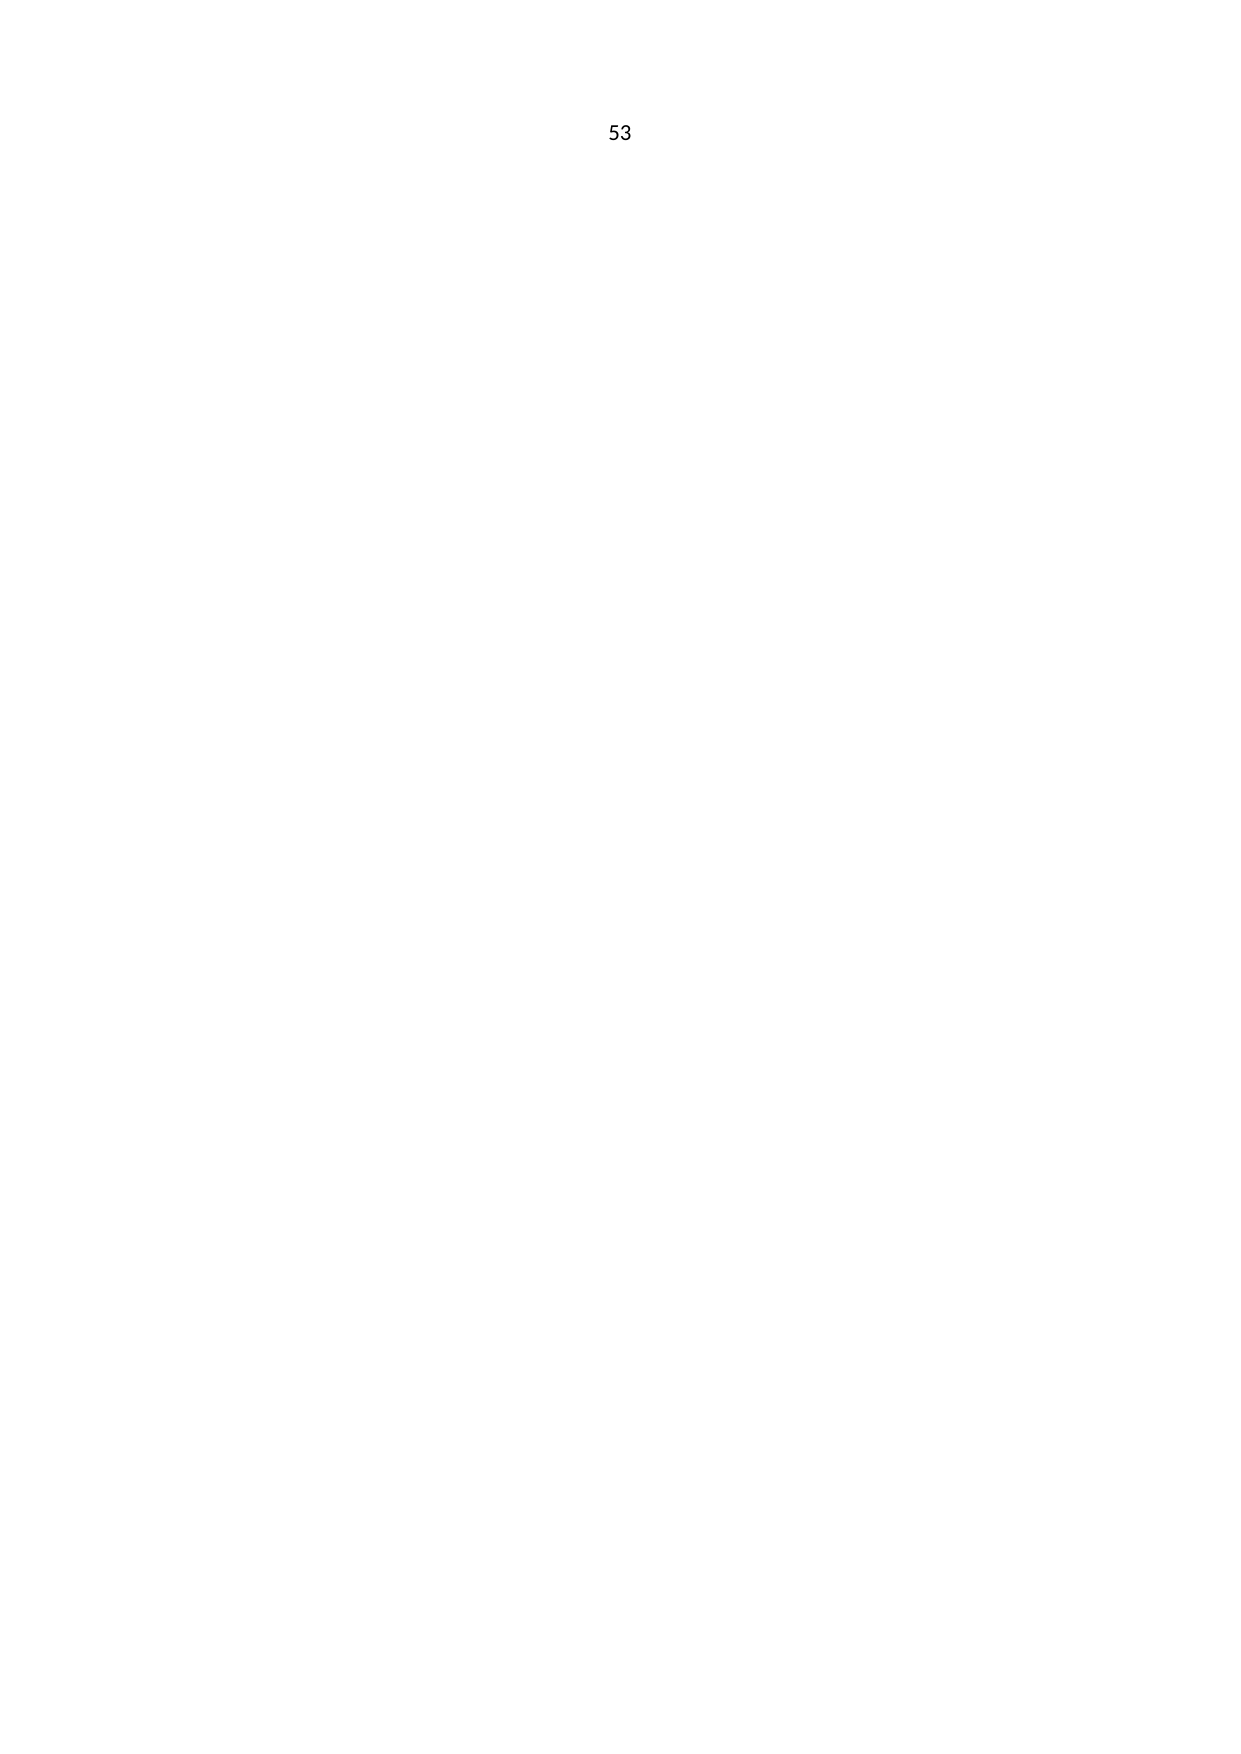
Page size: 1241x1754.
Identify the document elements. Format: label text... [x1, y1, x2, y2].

text 53 [608, 118, 1154, 146]
